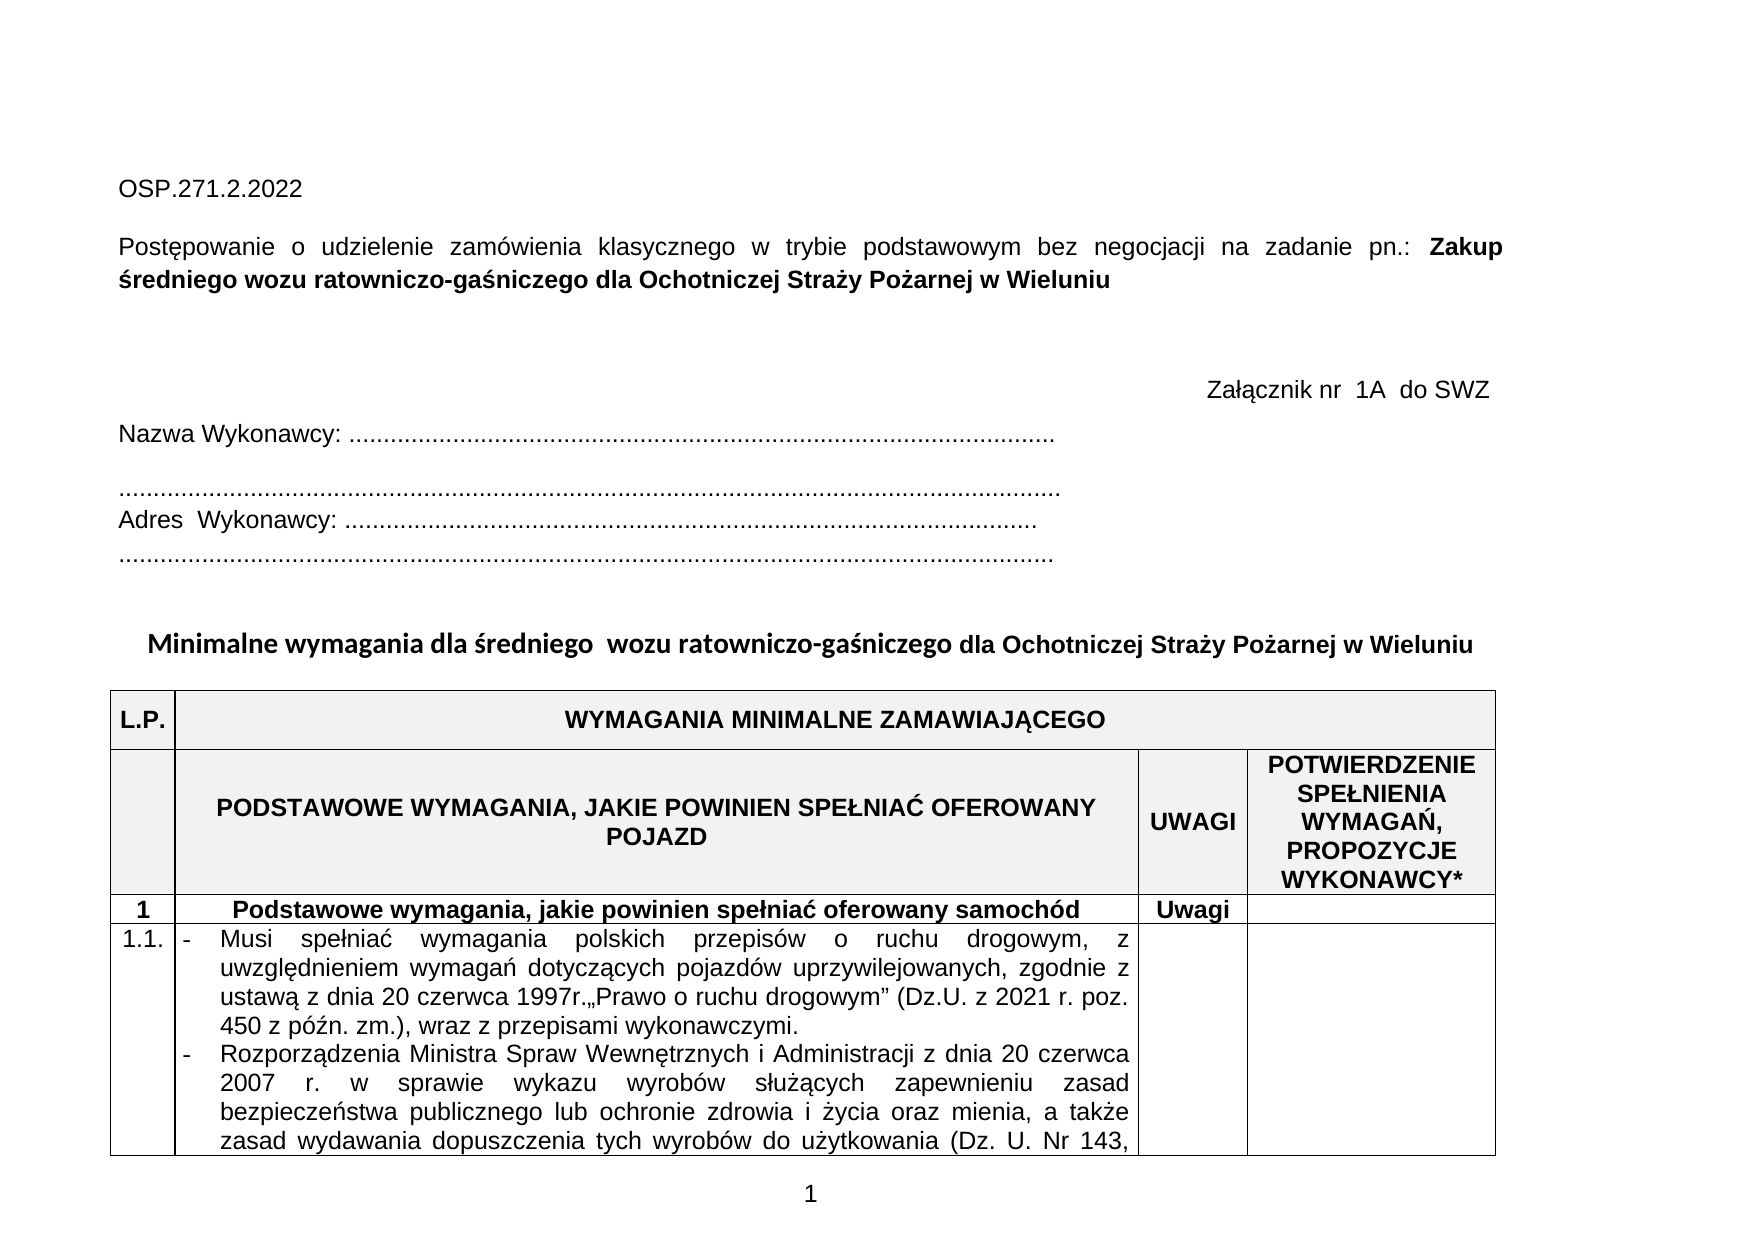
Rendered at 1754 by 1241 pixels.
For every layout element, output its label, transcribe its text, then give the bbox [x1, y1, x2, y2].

table_cell [1248, 924, 1495, 1154]
text Postępowanie o udzielenie zamówienia klasycznego w trybie podstawowym bez negocjacji na zadanie pn.: Zakup średniego wozu ratowniczo-gaśniczego dla Ochotniczej Straży Pożarnej w Wieluniu [118, 232, 1503, 294]
text Załącznik nr 1A do SWZ [118, 376, 1503, 404]
table_header L.P. [111, 691, 174, 749]
table_cell 1 [111, 895, 174, 923]
text ....................................................................................................................................... [118, 538, 1503, 567]
text Adres Wykonawcy: .................................................................................................... [118, 506, 1503, 534]
text Nazwa Wykonawcy: ...................................................................................................... [118, 419, 1503, 447]
text Minimalne wymagania dla średniego wozu ratowniczo-gaśniczego dla Ochotniczej Straży Pożarnej w Wieluniu [118, 625, 1503, 660]
table_cell PODSTAWOWE WYMAGANIA, JAKIE POWINIEN SPEŁNIAĆ OFEROWANY POJAZD [176, 750, 1138, 893]
table_cell UWAGI [1139, 750, 1247, 893]
text ........................................................................................................................................ [118, 472, 1503, 501]
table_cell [176, 924, 1138, 1154]
table_header WYMAGANIA MINIMALNE ZAMAWIAJĄCEGO [176, 691, 1495, 749]
table_cell [111, 750, 174, 893]
text OSP.271.2.2022 [118, 174, 1503, 203]
table_cell Podstawowe wymagania, jakie powinien spełniać oferowany samochód [176, 895, 1138, 923]
table_cell Uwagi [1139, 895, 1247, 923]
table_cell POTWIERDZENIE SPEŁNIENIA WYMAGAŃ, PROPOZYCJE WYKONAWCY* [1248, 750, 1495, 893]
table_cell [1248, 895, 1495, 923]
table_cell [1139, 924, 1247, 1154]
table_cell 1.1. [111, 924, 174, 1154]
